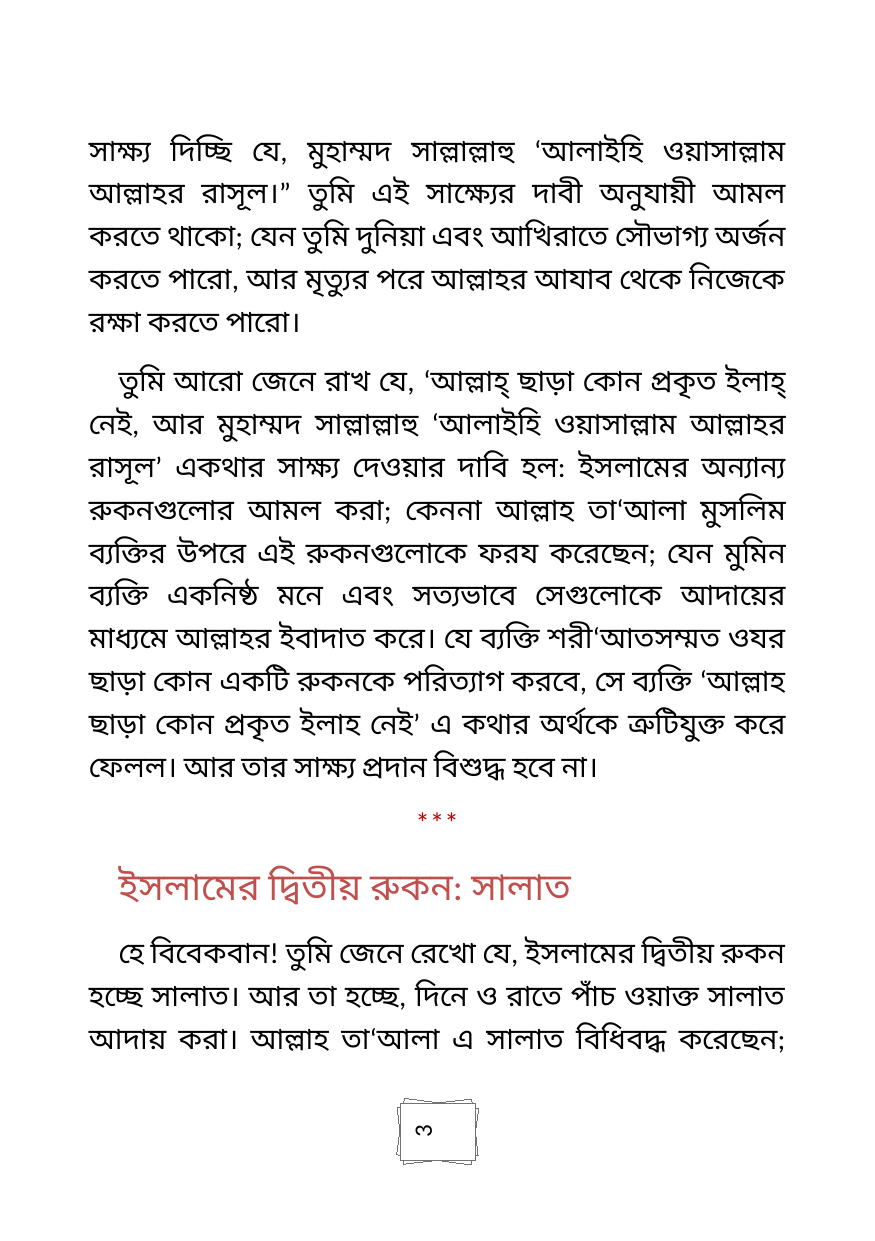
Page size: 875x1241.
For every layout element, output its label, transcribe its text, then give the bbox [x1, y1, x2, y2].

subtitle ইসলামের দ্বিতীয় রুকন: সালাত [89, 861, 785, 912]
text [89, 130, 785, 341]
text *** [89, 805, 785, 841]
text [89, 932, 785, 1058]
text তুমি আরো জেনে রাখ যে, ‘আল্লাহ্ ছাড়া কোন প্রকৃত ইলাহ্ নেই, আর মুহাম্মদ সাল্লাল্লাহু ‘আলাইহি ওয়াসাল্লাম আল্লাহর রাসূল’ একথার সাক্ষ্য দেওয়ার দাবি হল: ইসলামের অন্যান্য রুকনগুলোর আমল করা; কেননা আল্লাহ তা‘আলা মুসলিম ব্যক্তির উপরে এই রুকনগুলোকে ফরয করেছেন; যেন মুমিন ব্যক্তি একনিষ্ঠ মনে এবং সত্যভাবে সেগুলোকে আদায়ের মাধ্যমে আল্লাহর ইবাদাত করে। যে ব্যক্তি শরী‘আতসম্মত ওযর ছাড়া কোন একটি রুকনকে পরিত্যাগ করবে, সে ব্যক্তি ‘আল্লাহ ছাড়া কোন প্রকৃত ইলাহ নেই’ এ কথার অর্থকে ত্রুটিযুক্ত করে ফেলল। আর তার সাক্ষ্য প্রদান বিশুদ্ধ হবে না। [89, 361, 785, 786]
